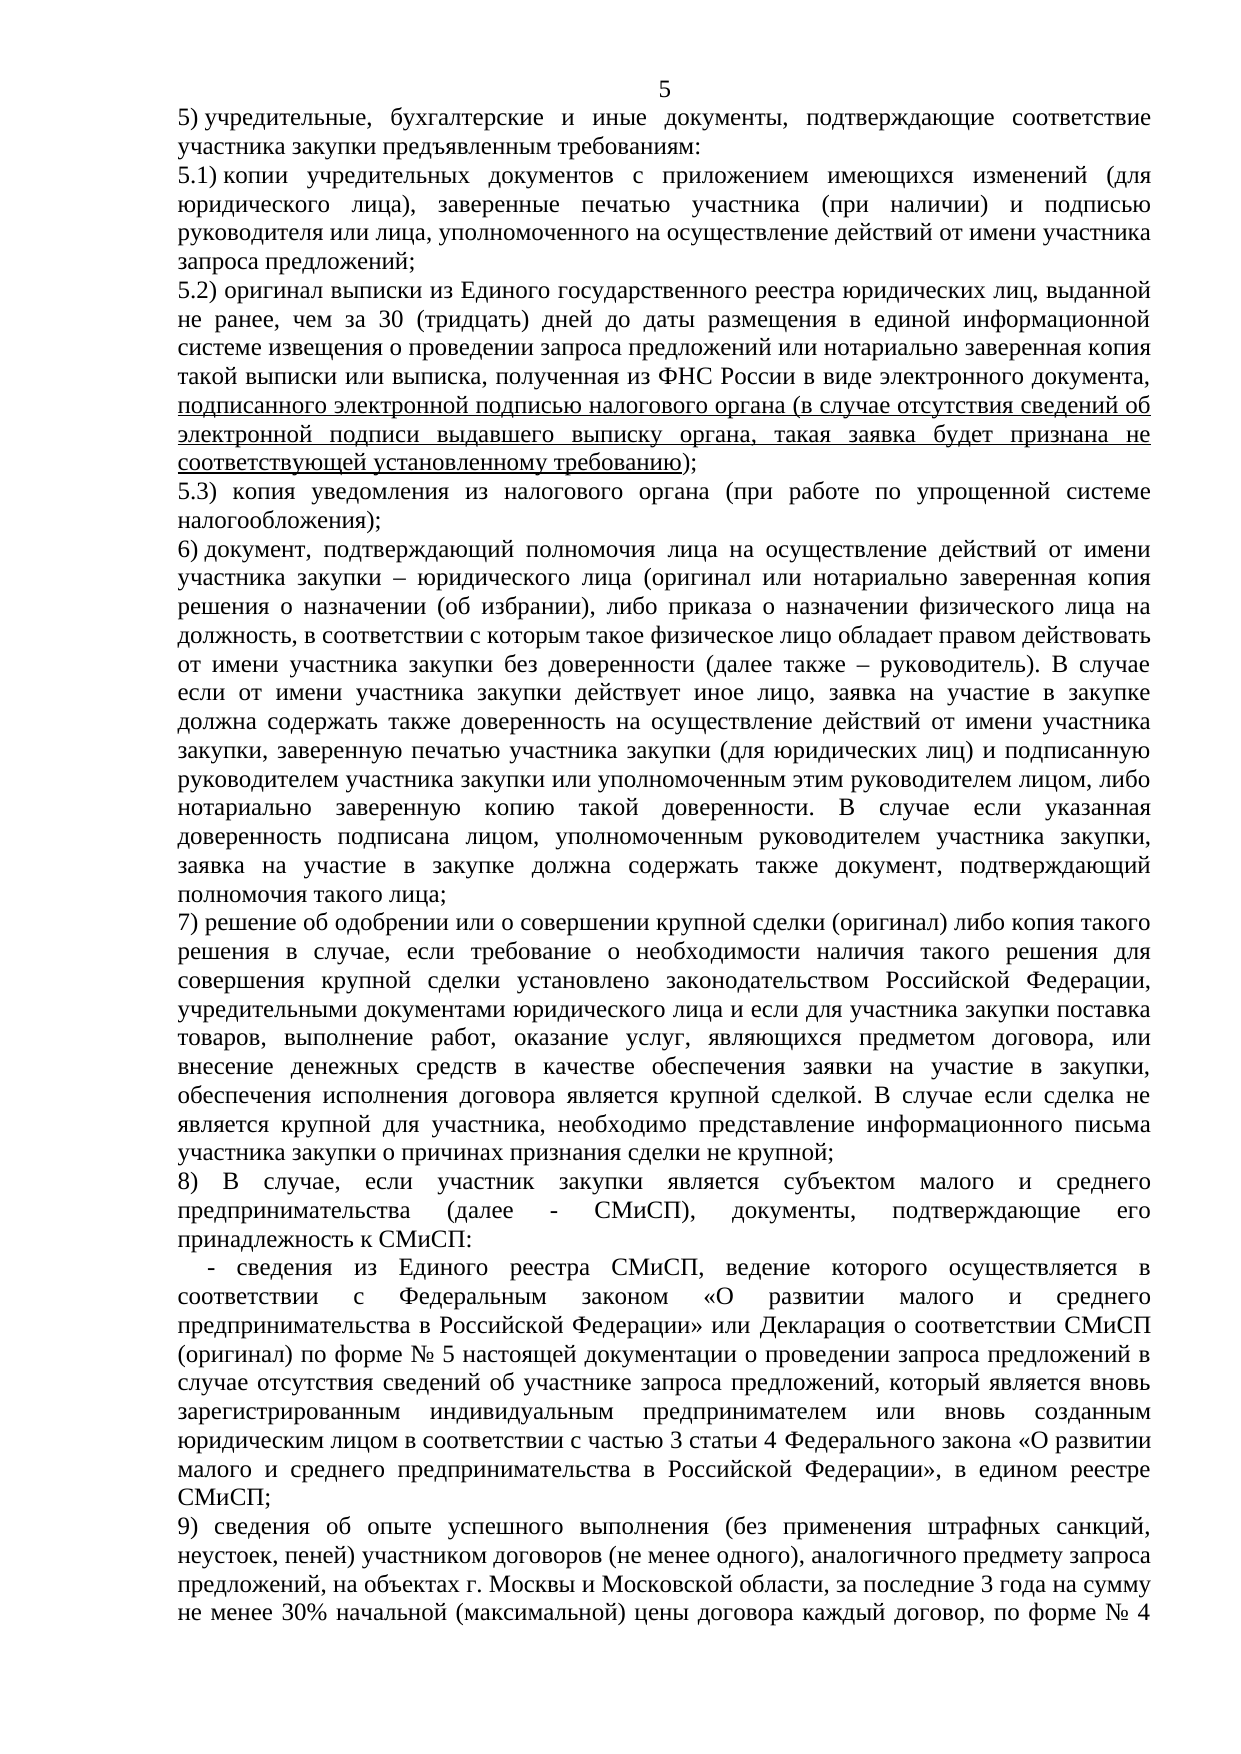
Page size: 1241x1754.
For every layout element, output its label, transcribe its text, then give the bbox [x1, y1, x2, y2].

text 8) В случае, если участник закупки является субъектом малого и среднего предпринимательства (далее - СМиСП), документы, подтверждающие его принадлежность к СМиСП: [177, 1166, 1152, 1252]
text 5.1) копии учредительных документов с приложением имеющихся изменений (для юридического лица), заверенные печатью участника (при наличии) и подписью руководителя или лица, уполномоченного на осуществление действий от имени участника запроса предложений; [177, 160, 1152, 275]
text - сведения из Единого реестра СМиСП, ведение которого осуществляется в соответствии с Федеральным законом «О развитии малого и среднего предпринимательства в Российской Федерации» или Декларация о соответствии СМиСП (оригинал) по форме № 5 настоящей документации о проведении запроса предложений в случае отсутствия сведений об участнике запроса предложений, который является вновь зарегистрированным индивидуальным предпринимателем или вновь созданным юридическим лицом в соответствии с частью 3 статьи 4 Федерального закона «О развитии малого и среднего предпринимательства в Российской Федерации», в едином реестре СМиСП; [177, 1252, 1152, 1511]
text 5) учредительные, бухгалтерские и иные документы, подтверждающие соответствие участника закупки предъявленным требованиям: [177, 102, 1152, 160]
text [177, 1511, 1152, 1626]
text 7) решение об одобрении или о совершении крупной сделки (оригинал) либо копия такого решения в случае, если требование о необходимости наличия такого решения для совершения крупной сделки установлено законодательством Российской Федерации, учредительными документами юридического лица и если для участника закупки поставка товаров, выполнение работ, оказание услуг, являющихся предметом договора, или внесение денежных средств в качестве обеспечения заявки на участие в закупки, обеспечения исполнения договора является крупной сделкой. В случае если сделка не является крупной для участника, необходимо представление информационного письма участника закупки о причинах признания сделки не крупной; [177, 907, 1152, 1166]
text 5.2) оригинал выписки из Единого государственного реестра юридических лиц, выданной не ранее, чем за 30 (тридцать) дней до даты размещения в единой информационной системе извещения о проведении запроса предложений или нотариально заверенная копия такой выписки или выписка, полученная из ФНС России в виде электронного документа, подписанного электронной подписью налогового органа (в случае отсутствия сведений об электронной подписи выдавшего выписку органа, такая заявка будет признана не соответствующей установленному требованию); [177, 275, 1152, 476]
text 5.3) копия уведомления из налогового органа (при работе по упрощенной системе налогообложения); [177, 476, 1152, 534]
text 6) документ, подтверждающий полномочия лица на осуществление действий от имени участника закупки – юридического лица (оригинал или нотариально заверенная копия решения о назначении (об избрании), либо приказа о назначении физического лица на должность, в соответствии с которым такое физическое лицо обладает правом действовать от имени участника закупки без доверенности (далее также – руководитель). В случае если от имени участника закупки действует иное лицо, заявка на участие в закупке должна содержать также доверенность на осуществление действий от имени участника закупки, заверенную печатью участника закупки (для юридических лиц) и подписанную руководителем участника закупки или уполномоченным этим руководителем лицом, либо нотариально заверенную копию такой доверенности. В случае если указанная доверенность подписана лицом, уполномоченным руководителем участника закупки, заявка на участие в закупке должна содержать также документ, подтверждающий полномочия такого лица; [177, 534, 1152, 907]
